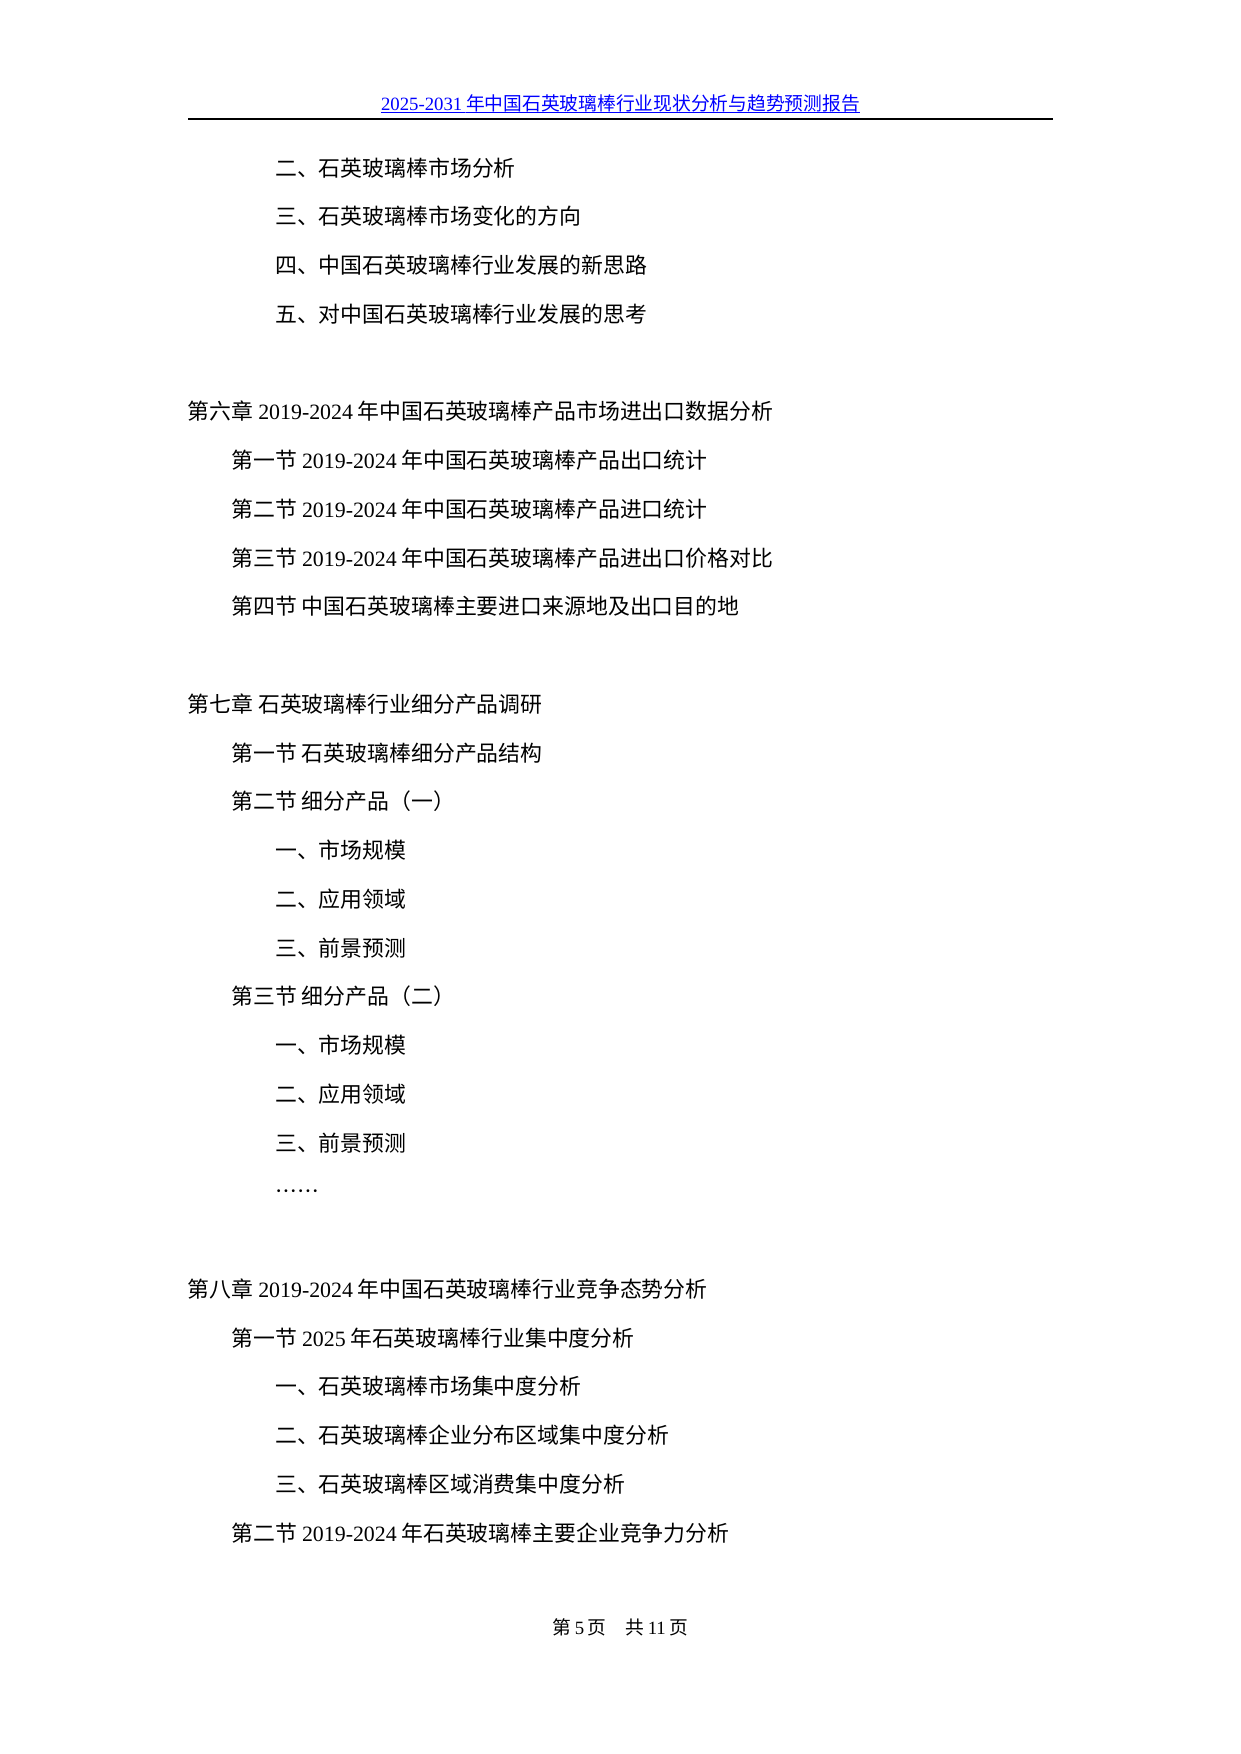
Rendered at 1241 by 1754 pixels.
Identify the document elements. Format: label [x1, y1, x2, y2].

text [187, 150, 1053, 1548]
